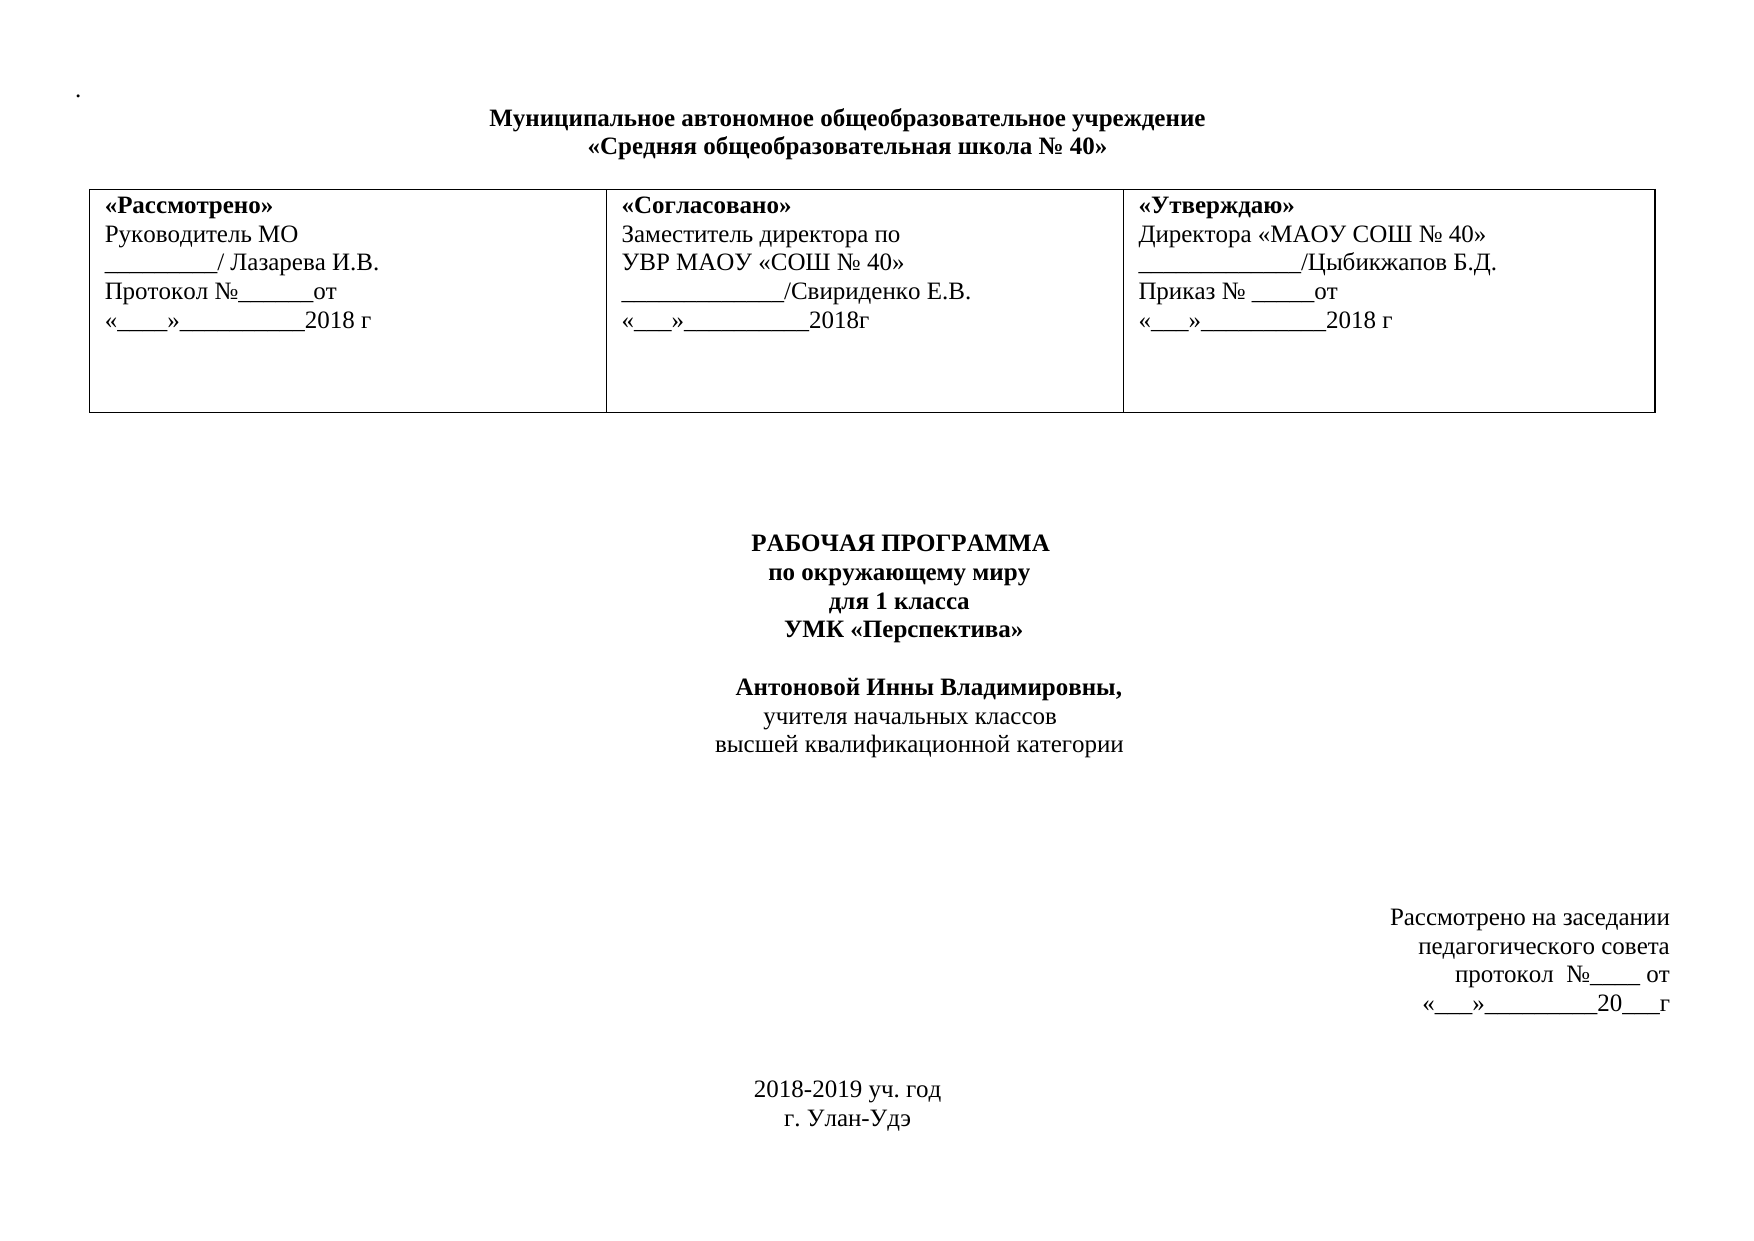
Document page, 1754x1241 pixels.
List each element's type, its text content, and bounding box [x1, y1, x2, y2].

text г. Улан-Удэ [0, 1103, 1723, 1132]
table_header «Утверждаю» Директора «МАОУ СОШ № 40» _____________/Цыбикжапов Б.Д. Приказ № _____от «___»__________2018 г [1124, 190, 1654, 412]
table_header «Рассмотрено» Руководитель МО _________/ Лазарева И.В. Протокол №______от «____»__________2018 г [90, 190, 606, 412]
text «Средняя общеобразовательная школа № 40» [0, 131, 1723, 160]
text педагогического совета [0, 931, 1670, 959]
text Рассмотрено на заседании [0, 902, 1670, 931]
text для 1 класса [75, 586, 1723, 614]
text учителя начальных классов [0, 701, 1723, 729]
text РАБОЧАЯ ПРОГРАММА [0, 528, 1723, 557]
text Муниципальное автономное общеобразовательное учреждение [0, 103, 1723, 131]
table_header «Согласовано» Заместитель директора по УВР МАОУ «СОШ № 40» _____________/Свириденко Е.В. «___»__________2018г [607, 190, 1123, 412]
text УМК «Перспектива» [0, 614, 1723, 643]
text высшей квалификационной категории [0, 729, 1723, 758]
text протокол №____ от [0, 959, 1670, 988]
text по окружающему миру [75, 557, 1723, 586]
text Антоновой Инны Владимировны, [0, 672, 1723, 701]
text 2018-2019 уч. год [0, 1074, 1723, 1103]
text «___»_________20___г [0, 988, 1670, 1017]
